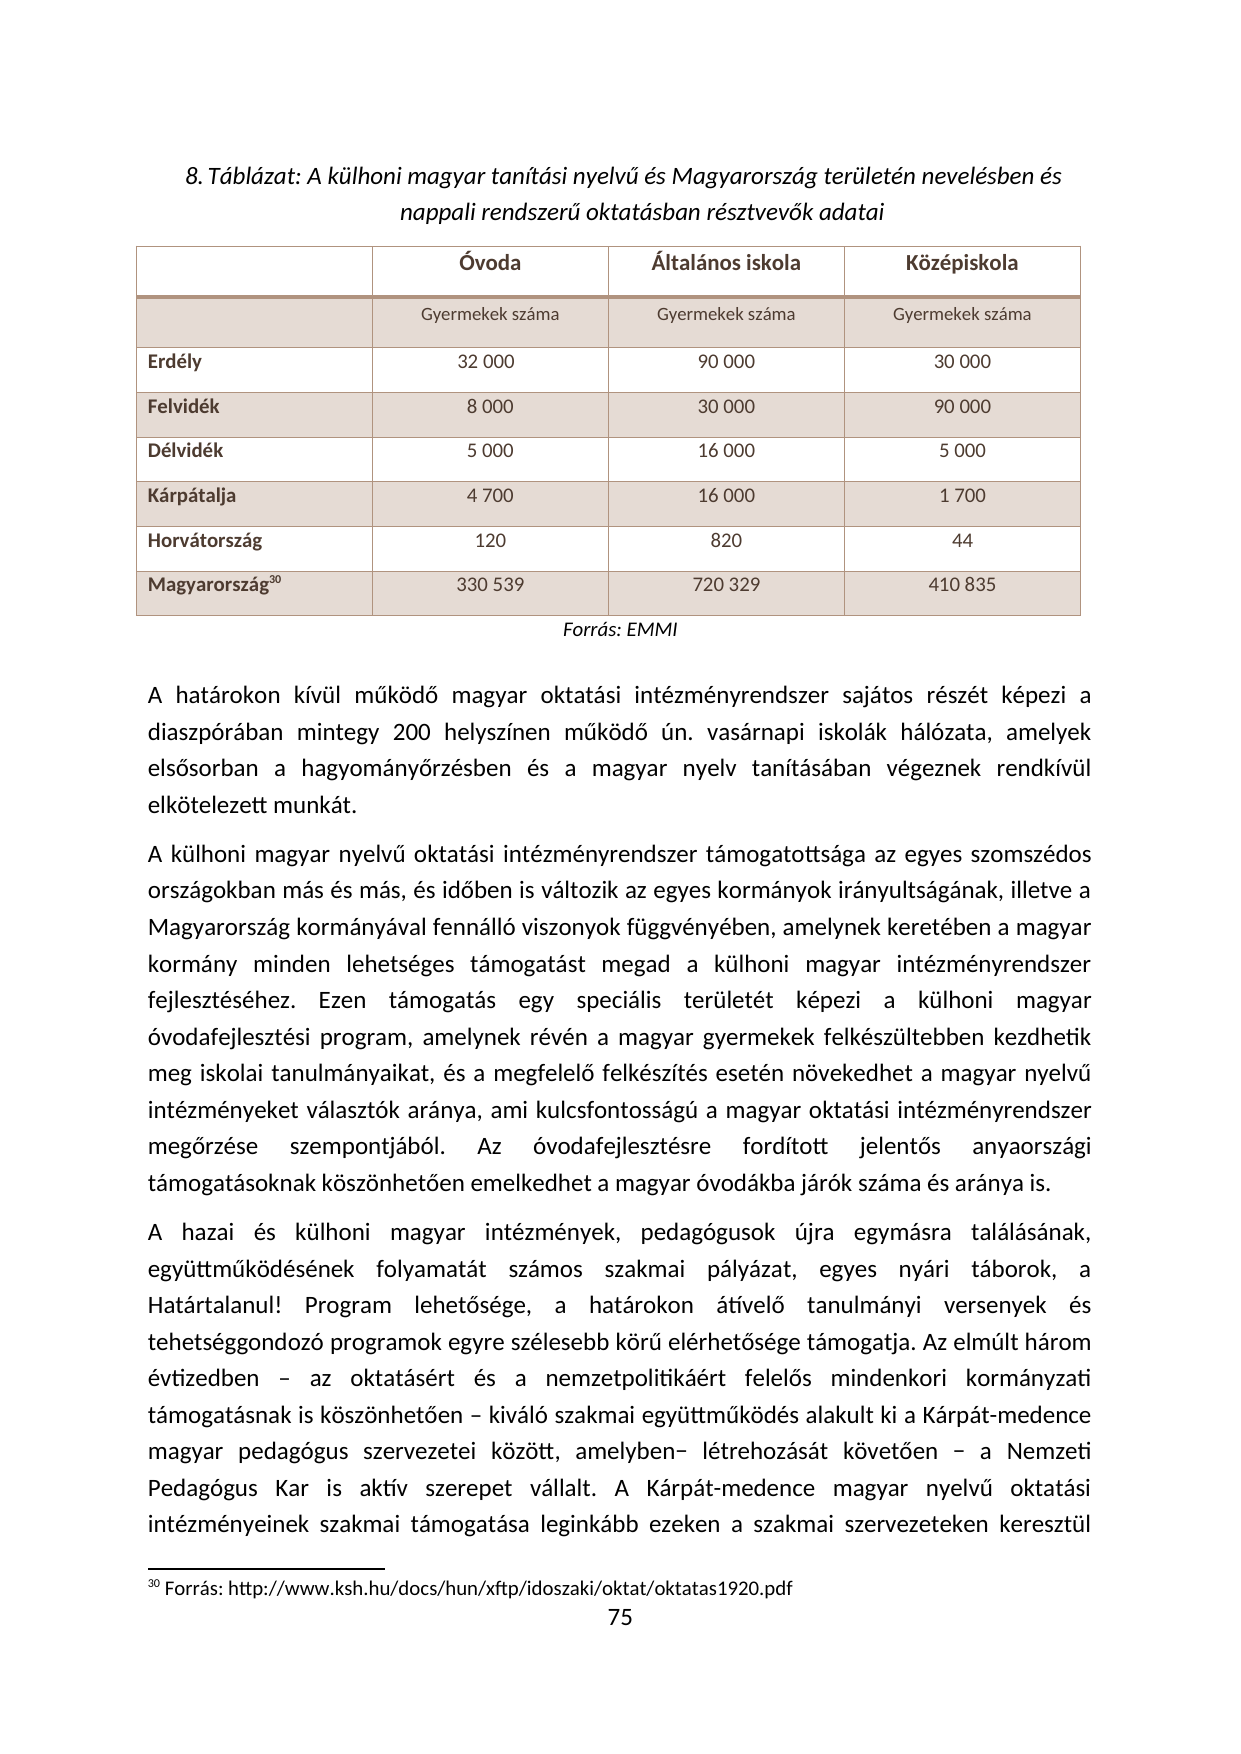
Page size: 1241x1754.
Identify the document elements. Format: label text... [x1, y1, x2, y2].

table_cell 5 000 [845, 438, 1080, 481]
table_cell [137, 299, 372, 347]
table_cell 4 700 [373, 482, 608, 526]
table_cell Felvidék [137, 393, 372, 437]
table_header Óvoda [373, 247, 608, 295]
table_cell 44 [845, 527, 1080, 571]
table_cell 720 329 [609, 572, 844, 615]
table_cell 8 000 [373, 393, 608, 437]
table_cell 16 000 [609, 482, 844, 526]
table_cell 32 000 [373, 348, 608, 392]
table_cell 30 000 [845, 348, 1080, 392]
text Táblázat: A külhoni magyar tanítási nyelvű és Magyarország területén nevelésben és nappali rendszerű oktatásban résztvevők adatai [154, 160, 1093, 227]
table_header Általános iskola [609, 247, 844, 295]
table_cell Erdély [137, 348, 372, 392]
table_cell 410 835 [845, 572, 1080, 615]
table_cell 90 000 [609, 348, 844, 392]
table_cell Horvátország [137, 527, 372, 571]
text A külhoni magyar nyelvű oktatási intézményrendszer támogatottsága az egyes szomszédos országokban más és más, és időben is változik az egyes kormányok irányultságának, illetve a Magyarország kormányával fennálló viszonyok függvényében, amelynek keretében a magyar kormány minden lehetséges támogatást megad a külhoni magyar intézményrendszer fejlesztéséhez. Ezen támogatás egy speciális területét képezi a külhoni magyar óvodafejlesztési program, amelynek révén a magyar gyermekek felkészültebben kezdhetik meg iskolai tanulmányaikat, és a megfelelő felkészítés esetén növekedhet a magyar nyelvű intézményeket választók aránya, ami kulcsfontosságú a magyar oktatási intézményrendszer megőrzése szempontjából. Az óvodafejlesztésre fordított jelentős anyaországi támogatásoknak köszönhetően emelkedhet a magyar óvodákba járók száma és aránya is. [148, 838, 1093, 1198]
table_cell 90 000 [845, 393, 1080, 437]
table_cell 30 000 [609, 393, 844, 437]
text Forrás: EMMI [148, 616, 1093, 642]
table_cell 120 [373, 527, 608, 571]
table_cell Délvidék [137, 438, 372, 481]
table_cell 16 000 [609, 438, 844, 481]
table_cell Gyermekek száma [373, 299, 608, 347]
table_cell 820 [609, 527, 844, 571]
table_cell Gyermekek száma [609, 299, 844, 347]
table_cell 1 700 [845, 482, 1080, 526]
table_cell Gyermekek száma [845, 299, 1080, 347]
table_header [137, 247, 372, 295]
table_cell 5 000 [373, 438, 608, 481]
table_cell 330 539 [373, 572, 608, 615]
table_cell Kárpátalja [137, 482, 372, 526]
table_header Középiskola [845, 247, 1080, 295]
table_cell Magyarország [137, 572, 372, 615]
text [148, 1216, 1093, 1539]
text A határokon kívül működő magyar oktatási intézményrendszer sajátos részét képezi a diaszpórában mintegy 200 helyszínen működő ún. vasárnapi iskolák hálózata, amelyek elsősorban a hagyományőrzésben és a magyar nyelv tanításában végeznek rendkívül elkötelezett munkát. [148, 679, 1093, 819]
